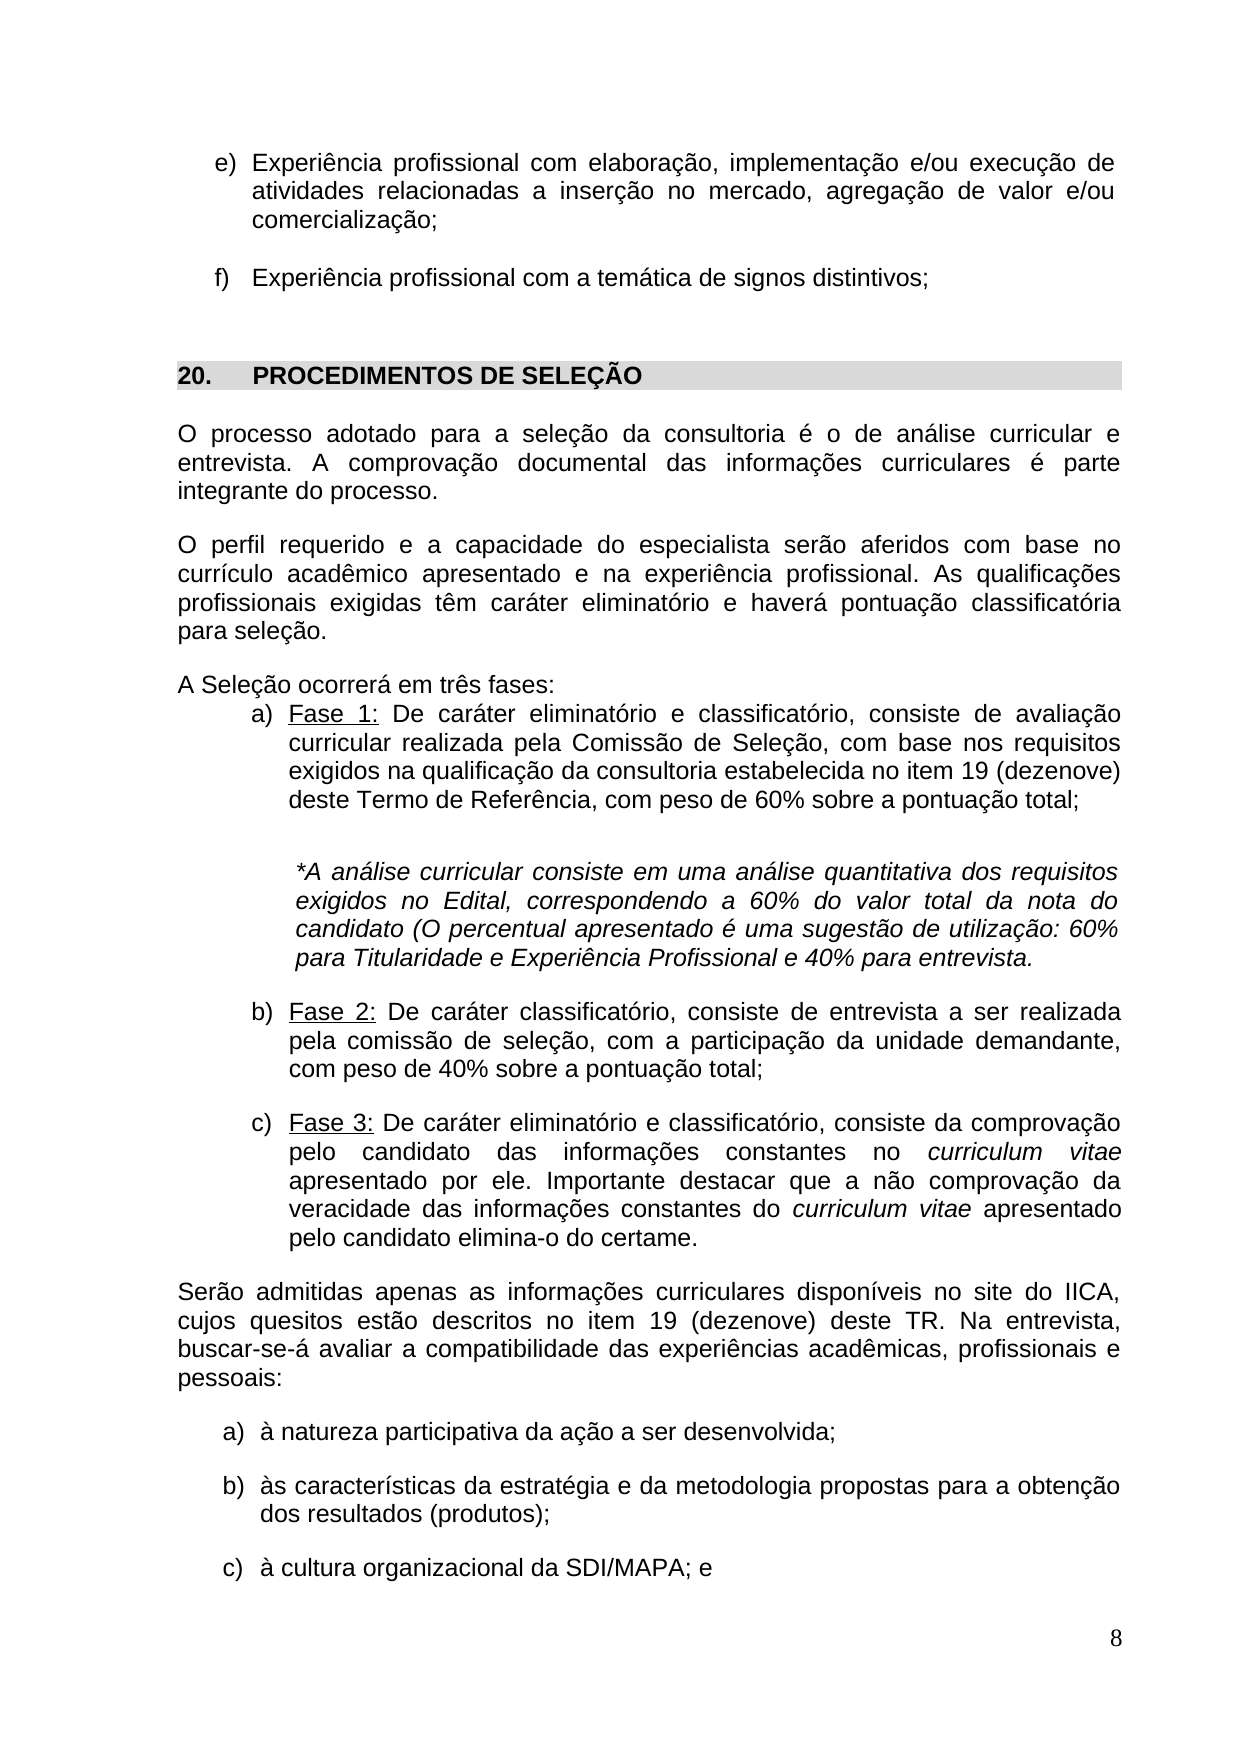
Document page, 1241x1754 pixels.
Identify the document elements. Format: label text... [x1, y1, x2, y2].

text 20. PROCEDIMENTOS DE SELEÇÃO [177, 361, 1122, 390]
text O perfil requerido e a capacidade do especialista serão aferidos com base no currículo acadêmico apresentado e na experiência profissional. As qualificações profissionais exigidas têm caráter eliminatório e haverá pontuação classificatória para seleção. [177, 530, 1122, 645]
list Experiência profissional com a temática de signos distintivos; [214, 263, 1116, 291]
list Fase 1: De caráter eliminatório e classificatório, consiste de avaliação curricular realizada pela Comissão de Seleção, com base nos requisitos exigidos na qualificação da consultoria estabelecida no item 19 (dezenove) deste Termo de Referência, com peso de 60% sobre a pontuação total; [251, 699, 1122, 814]
text A Seleção ocorrerá em três fases: [177, 670, 1122, 699]
text O processo adotado para a seleção da consultoria é o de análise curricular e entrevista. A comprovação documental das informações curriculares é parte integrante do processo. [177, 419, 1122, 505]
list Fase 3: De caráter eliminatório e classificatório, consiste da comprovação pelo candidato das informações constantes no curriculum vitae apresentado por ele. Importante destacar que a não comprovação da veracidade das informações constantes do curriculum vitae apresentado pelo candidato elimina-o do certame. [251, 1108, 1122, 1252]
text *A análise curricular consiste em uma análise quantitativa dos requisitos exigidos no Edital, correspondendo a 60% do valor total da nota do candidato (O percentual apresentado é uma sugestão de utilização: 60% para Titularidade e Experiência Profissional e 40% para entrevista. [295, 857, 1122, 972]
list Experiência profissional com elaboração, implementação e/ou execução de atividades relacionadas a inserção no mercado, agregação de valor e/ou comercialização; [214, 148, 1116, 234]
text Serão admitidas apenas as informações curriculares disponíveis no site do IICA, cujos quesitos estão descritos no item 19 (dezenove) deste TR. Na entrevista, buscar-se-á avaliar a compatibilidade das experiências acadêmicas, profissionais e pessoais: [177, 1277, 1122, 1392]
list Fase 2: De caráter classificatório, consiste de entrevista a ser realizada pela comissão de seleção, com a participação da unidade demandante, com peso de 40% sobre a pontuação total; [251, 997, 1122, 1083]
list às características da estratégia e da metodologia propostas para a obtenção dos resultados (produtos); [222, 1471, 1122, 1528]
list à cultura organizacional da SDI/MAPA; e [222, 1553, 1122, 1582]
list à natureza participativa da ação a ser desenvolvida; [222, 1417, 1122, 1446]
